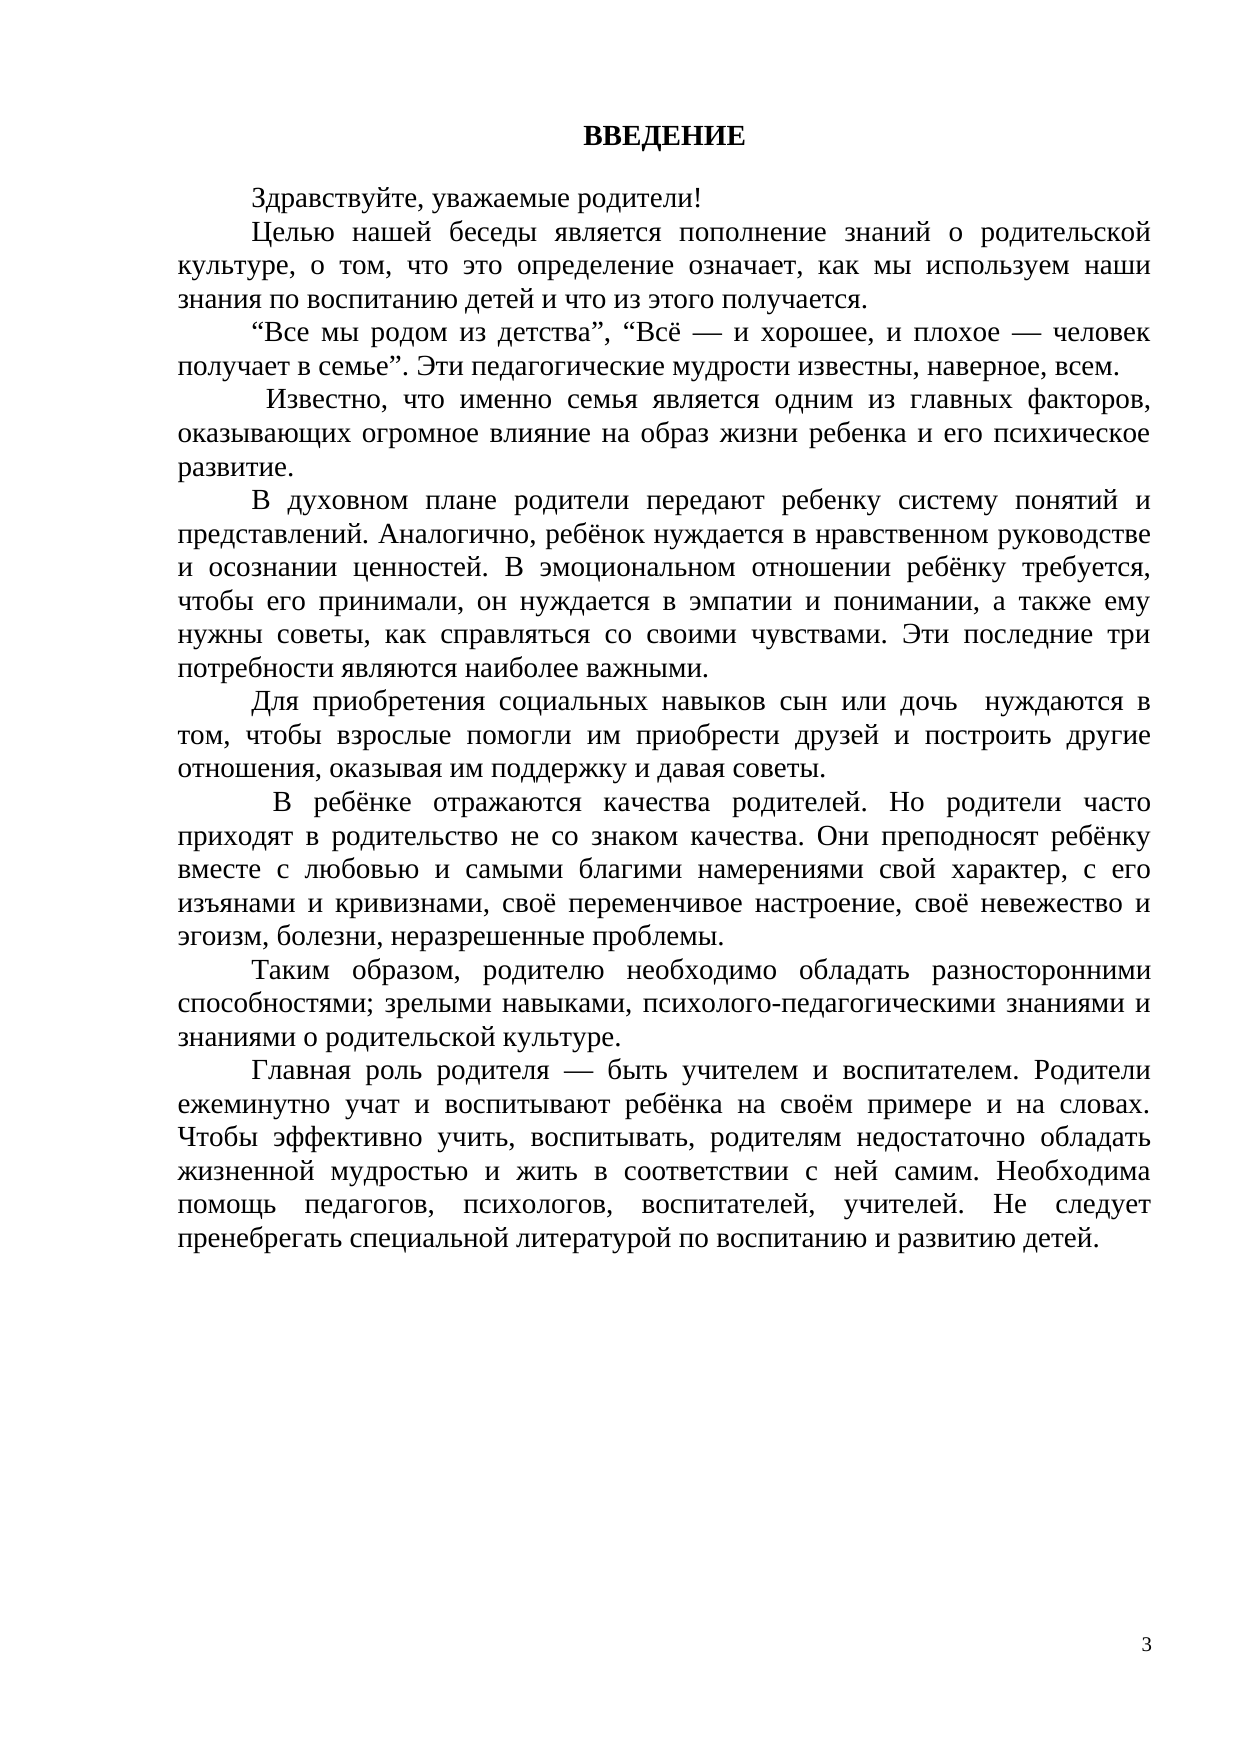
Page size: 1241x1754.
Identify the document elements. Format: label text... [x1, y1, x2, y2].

text Главная роль родителя — быть учителем и воспитателем. Родители ежеминутно учат и воспитывают ребёнка на своём примере и на словах. Чтобы эффективно учить, воспитывать, родителям недостаточно обладать жизненной мудростью и жить в соответствии с ней самим. Необходима помощь педагогов, психологов, воспитателей, учителей. Не следует пренебрегать специальной литературой по воспитанию и развитию детей. [177, 1052, 1152, 1254]
text Для приобретения социальных навыков сын или дочь нуждаются в том, чтобы взрослые помогли им приобрести друзей и построить другие отношения, оказывая им поддержку и давая советы. [177, 683, 1152, 784]
text Здравствуйте, уважаемые родители! [177, 180, 1152, 214]
text Известно, что именно семья является одним из главных факторов, оказывающих огромное влияние на образ жизни ребенка и его психическое развитие. [177, 382, 1152, 482]
text “Все мы родом из детства”, “Всё — и хорошее, и плохое — человек получает в семье”. Эти педагогические мудрости известны, наверное, всем. [177, 314, 1152, 382]
text В ребёнке отражаются качества родителей. Но родители часто приходят в родительство не со знаком качества. Они преподносят ребёнку вместе с любовью и самыми благими намерениями свой характер, с его изъянами и кривизнами, своё переменчивое настроение, своё невежество и эгоизм, болезни, неразрешенные проблемы. [177, 784, 1152, 952]
text В духовном плане родители передают ребенку систему понятий и представлений. Аналогично, ребёнок нуждается в нравственном руководстве и осознании ценностей. В эмоциональном отношении ребёнку требуется, чтобы его принимали, он нуждается в эмпатии и понимании, а также ему нужны советы, как справляться со своими чувствами. Эти последние три потребности являются наиболее важными. [177, 482, 1152, 683]
text Целью нашей беседы является пополнение знаний о родительской культуре, о том, что это определение означает, как мы используем наши знания по воспитанию детей и что из этого получается. [177, 214, 1152, 314]
text Таким образом, родителю необходимо обладать разносторонними способностями; зрелыми навыками, психолого-педагогическими знаниями и знаниями о родительской культуре. [177, 952, 1152, 1052]
text ВВЕДЕНИЕ [177, 118, 1152, 152]
